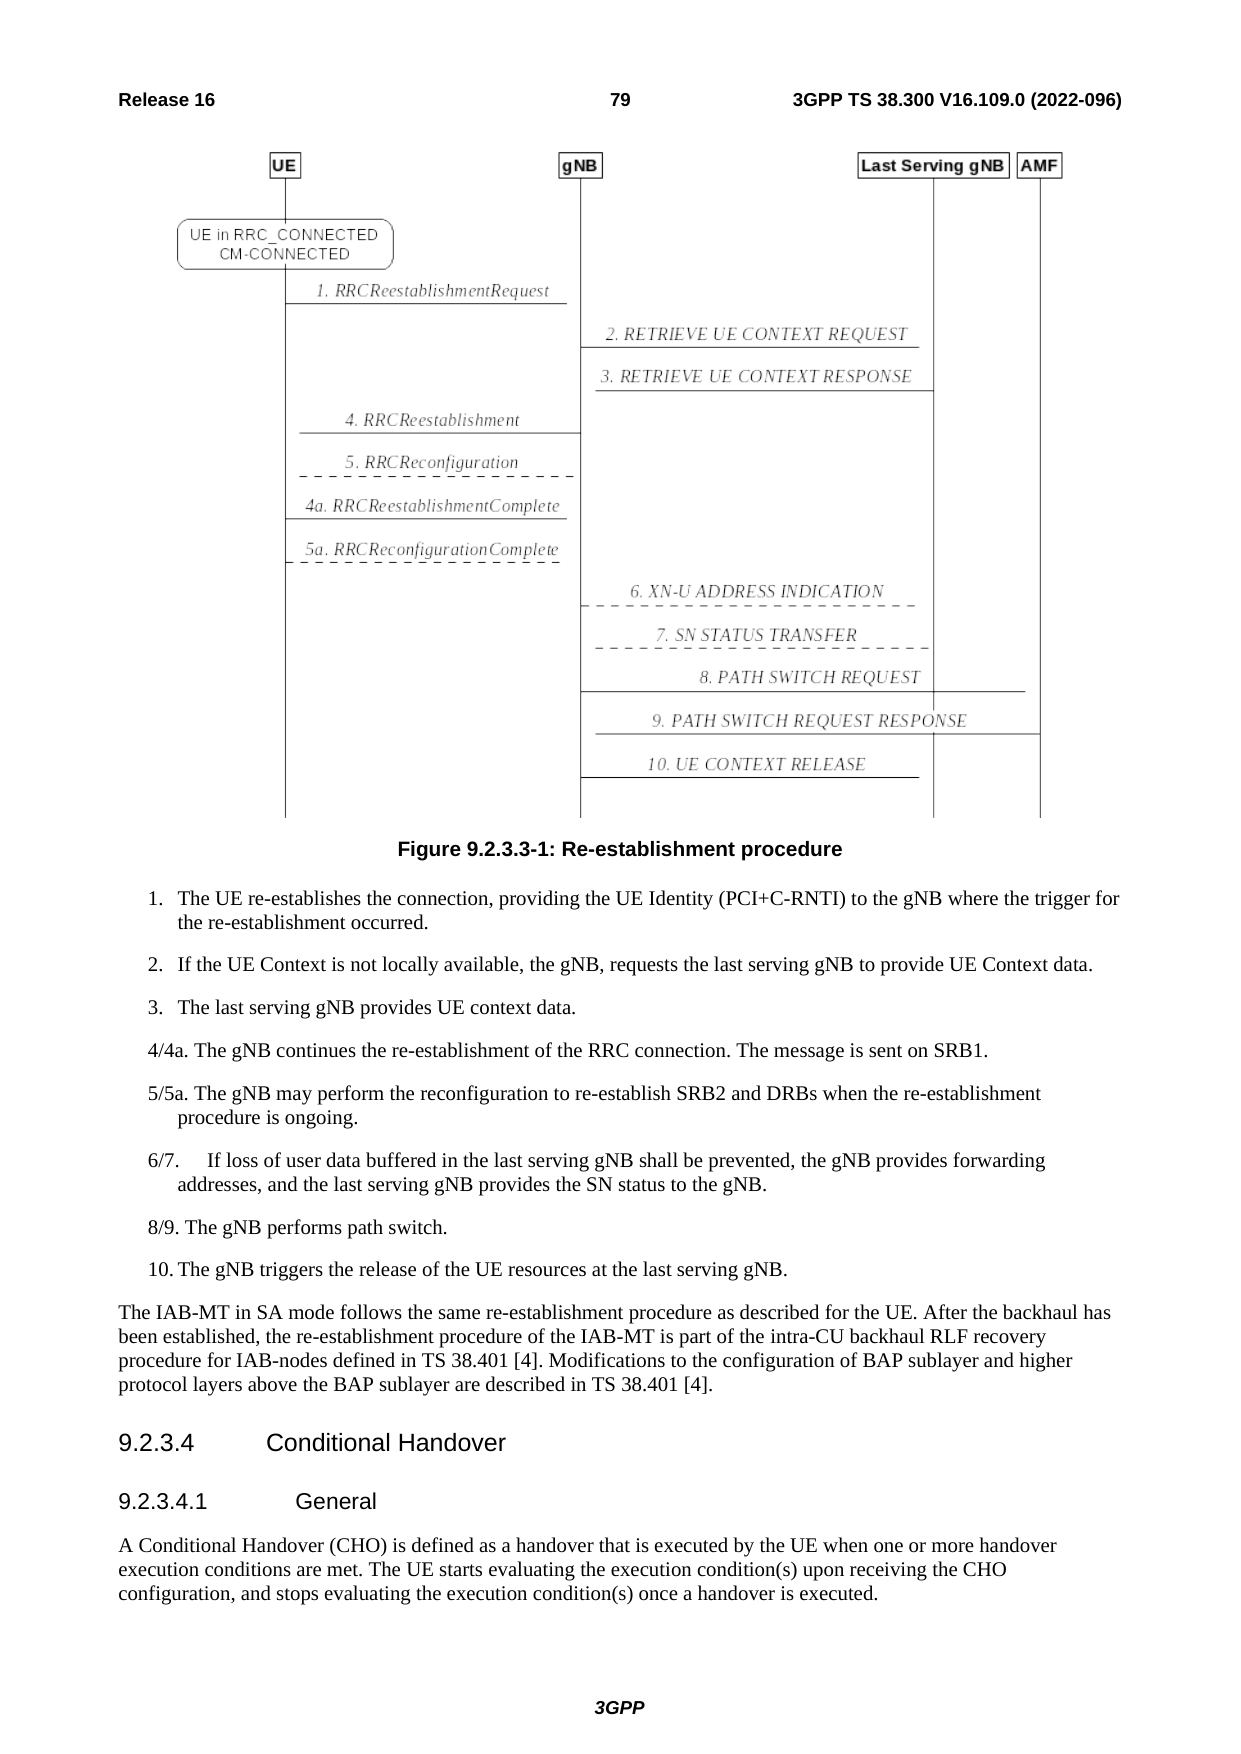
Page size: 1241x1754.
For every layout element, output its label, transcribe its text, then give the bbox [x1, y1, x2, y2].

text 5/5a. The gNB may perform the reconfiguration to re-establish SRB2 and DRBs when the re-establishment procedure is ongoing. [148, 1081, 1122, 1129]
text 2. If the UE Context is not locally available, the gNB, requests the last serving gNB to provide UE Context data. [148, 952, 1122, 976]
text 10. The gNB triggers the release of the UE resources at the last serving gNB. [148, 1257, 1122, 1281]
text 8/9. The gNB performs path switch. [148, 1214, 1122, 1239]
text 3. The last serving gNB provides UE context data. [148, 995, 1122, 1019]
text 6/7. If loss of user data buffered in the last serving gNB shall be prevented, the gNB provides forwarding addresses, and the last serving gNB provides the SN status to the gNB. [148, 1148, 1122, 1196]
text The IAB-MT in SA mode follows the same re-establishment procedure as described for the UE. After the backhaul has been established, the re-establishment procedure of the IAB-MT is part of the intra-CU backhaul RLF recovery procedure for IAB-nodes defined in TS 38.401 [4]. Modifications to the configuration of BAP sublayer and higher protocol layers above the BAP sublayer are described in TS 38.401 [4]. [118, 1300, 1122, 1396]
subtitle 9.2.3.4 Conditional Handover [118, 1428, 1122, 1456]
text 1. The UE re-establishes the connection, providing the UE Identity (PCI+C-RNTI) to the gNB where the trigger for the re-establishment occurred. [148, 886, 1122, 934]
text 4/4a. The gNB continues the re-establishment of the RRC connection. The message is sent on SRB1. [148, 1038, 1122, 1062]
text Figure 9.2.3.3-1: Re-establishment procedure [118, 837, 1122, 861]
subtitle 9.2.3.4.1 General [118, 1488, 1122, 1514]
text A Conditional Handover (CHO) is defined as a handover that is executed by the UE when one or more handover execution conditions are met. The UE starts evaluating the execution condition(s) upon receiving the CHO configuration, and stops evaluating the execution condition(s) once a handover is executed. [118, 1533, 1122, 1605]
